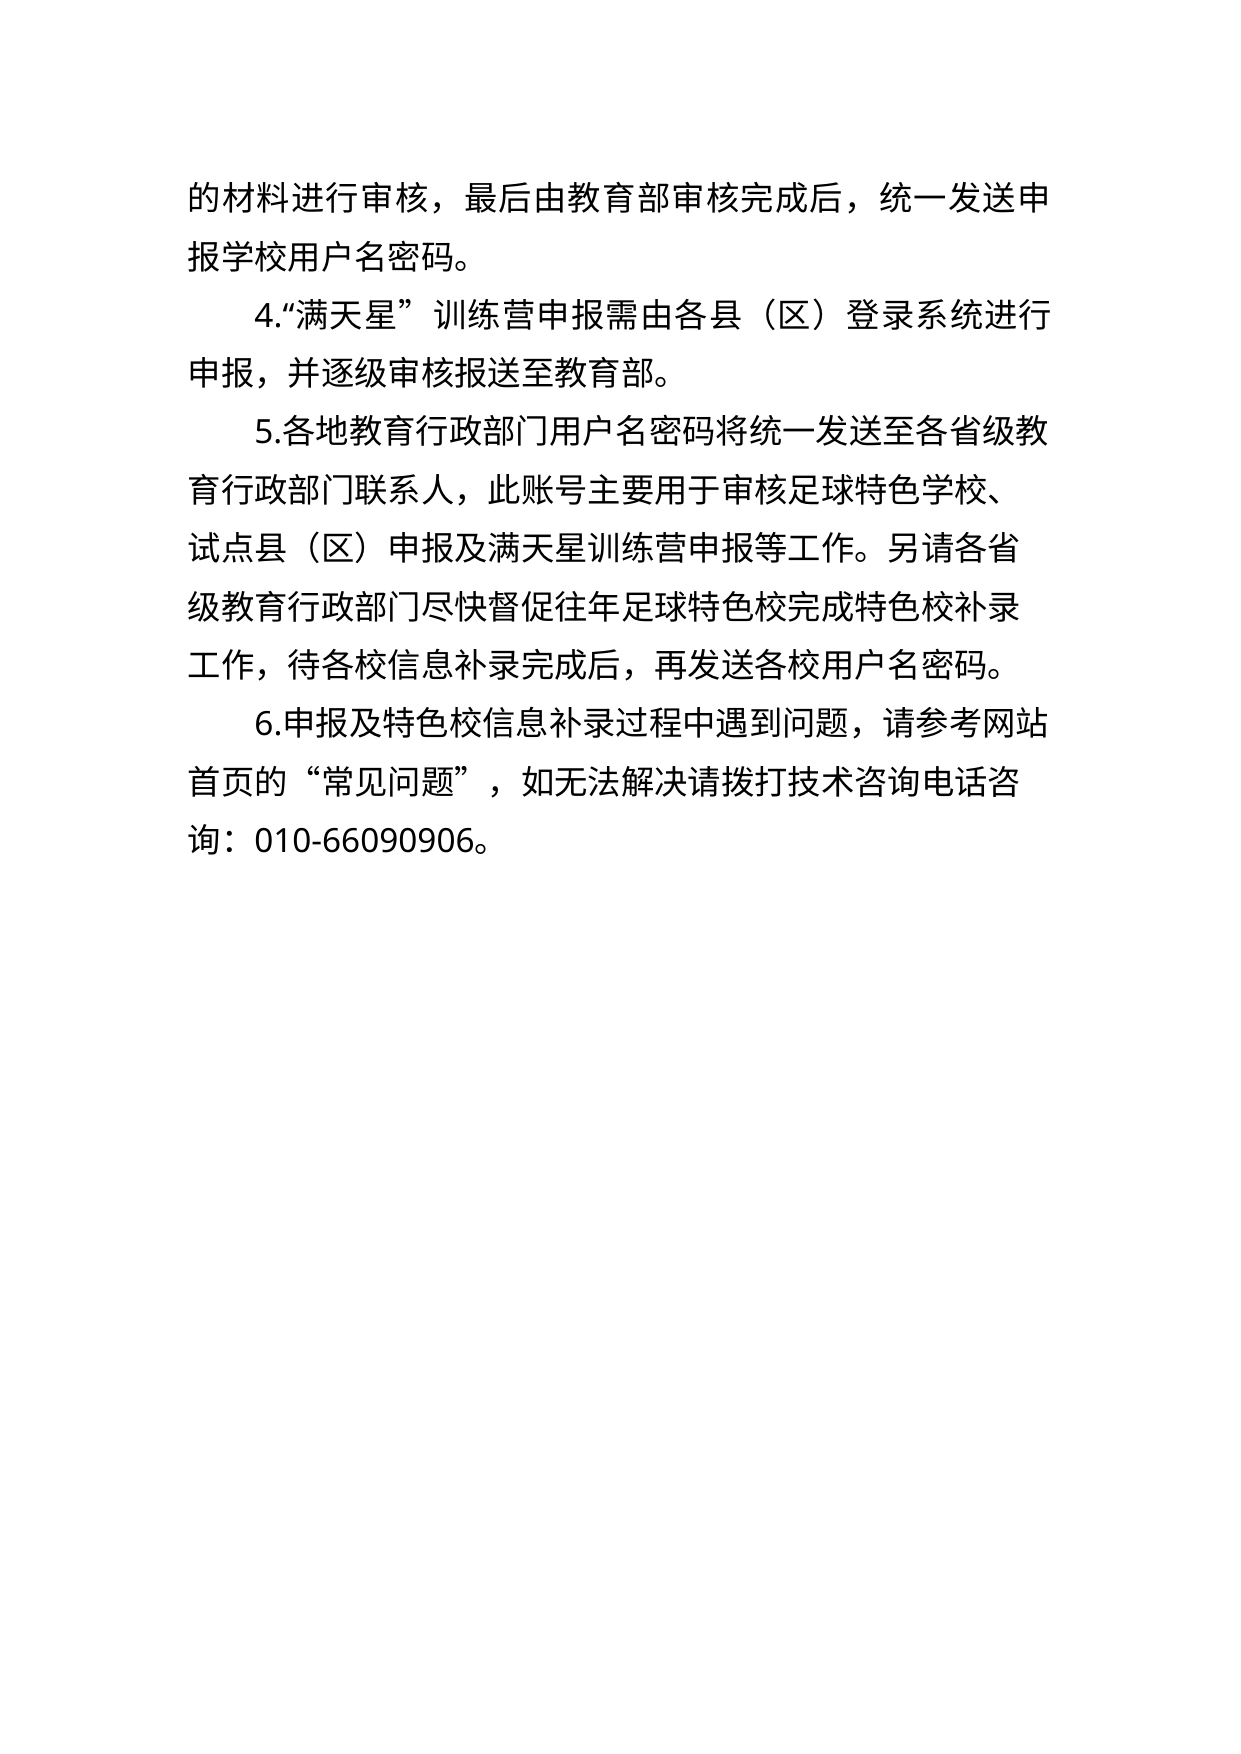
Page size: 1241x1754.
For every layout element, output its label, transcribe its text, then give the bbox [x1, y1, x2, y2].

text 6.申报及特色校信息补录过程中遇到问题，请参考网站首页的“常见问题”，如无法解决请拨打技术咨询电话咨询：010-66090906。 [187, 687, 1053, 862]
list 4.“满天星”训练营申报需由各县（区）登录系统进行申报，并逐级审核报送至教育部。 [187, 279, 1053, 395]
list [187, 162, 1053, 279]
text 5.各地教育行政部门用户名密码将统一发送至各省级教育行政部门联系人，此账号主要用于审核足球特色学校、试点县（区）申报及满天星训练营申报等工作。另请各省级教育行政部门尽快督促往年足球特色校完成特色校补录工作，待各校信息补录完成后，再发送各校用户名密码。 [187, 395, 1053, 687]
